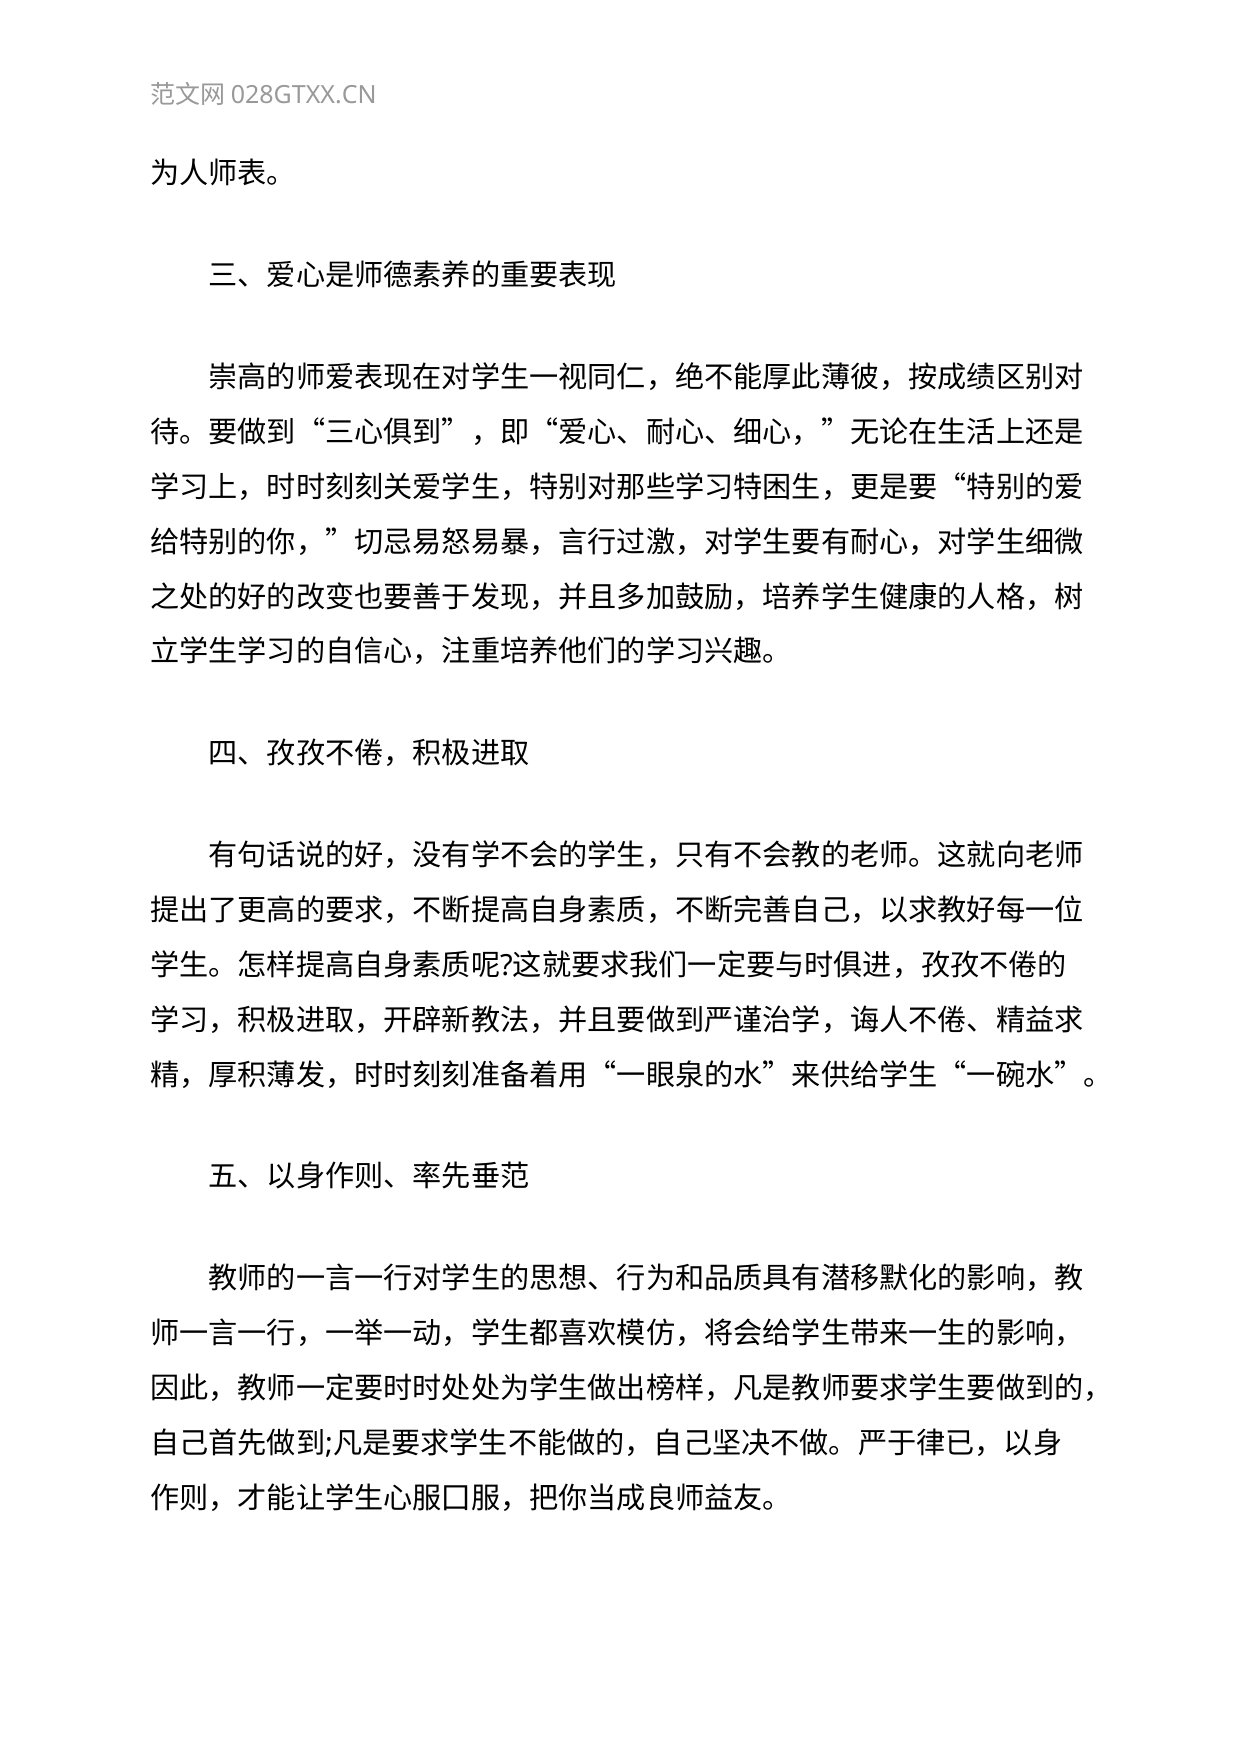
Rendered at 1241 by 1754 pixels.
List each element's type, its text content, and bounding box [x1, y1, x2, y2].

text 崇高的师爱表现在对学生一视同仁，绝不能厚此薄彼，按成绩区别对待。要做到“三心俱到”，即“爱心、耐心、细心，”无论在生活上还是学习上，时时刻刻关爱学生，特别对那些学习特困生，更是要“特别的爱给特别的你，”切忌易怒易暴，言行过激，对学生要有耐心，对学生细微之处的好的改变也要善于发现，并且多加鼓励，培养学生健康的人格，树立学生学习的自信心，注重培养他们的学习兴趣。 [150, 353, 1090, 670]
text 四、孜孜不倦，积极进取 [150, 730, 1090, 772]
text 教师的一言一行对学生的思想、行为和品质具有潜移默化的影响，教师一言一行，一举一动，学生都喜欢模仿，将会给学生带来一生的影响，因此，教师一定要时时处处为学生做出榜样，凡是教师要求学生要做到的，自己首先做到;凡是要求学生不能做的，自己坚决不做。严于律已，以身作则，才能让学生心服囗服，把你当成良师益友。 [150, 1255, 1090, 1517]
text 三、爱心是师德素养的重要表现 [150, 252, 1090, 294]
text 五、以身作则、率先垂范 [150, 1153, 1090, 1195]
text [150, 150, 1090, 192]
text 有句话说的好，没有学不会的学生，只有不会教的老师。这就向老师提出了更高的要求，不断提高自身素质，不断完善自己，以求教好每一位学生。怎样提高自身素质呢?这就要求我们一定要与时俱进，孜孜不倦的学习，积极进取，开辟新教法，并且要做到严谨治学，诲人不倦、精益求精，厚积薄发，时时刻刻准备着用“一眼泉的水”来供给学生“一碗水”。 [150, 832, 1090, 1093]
